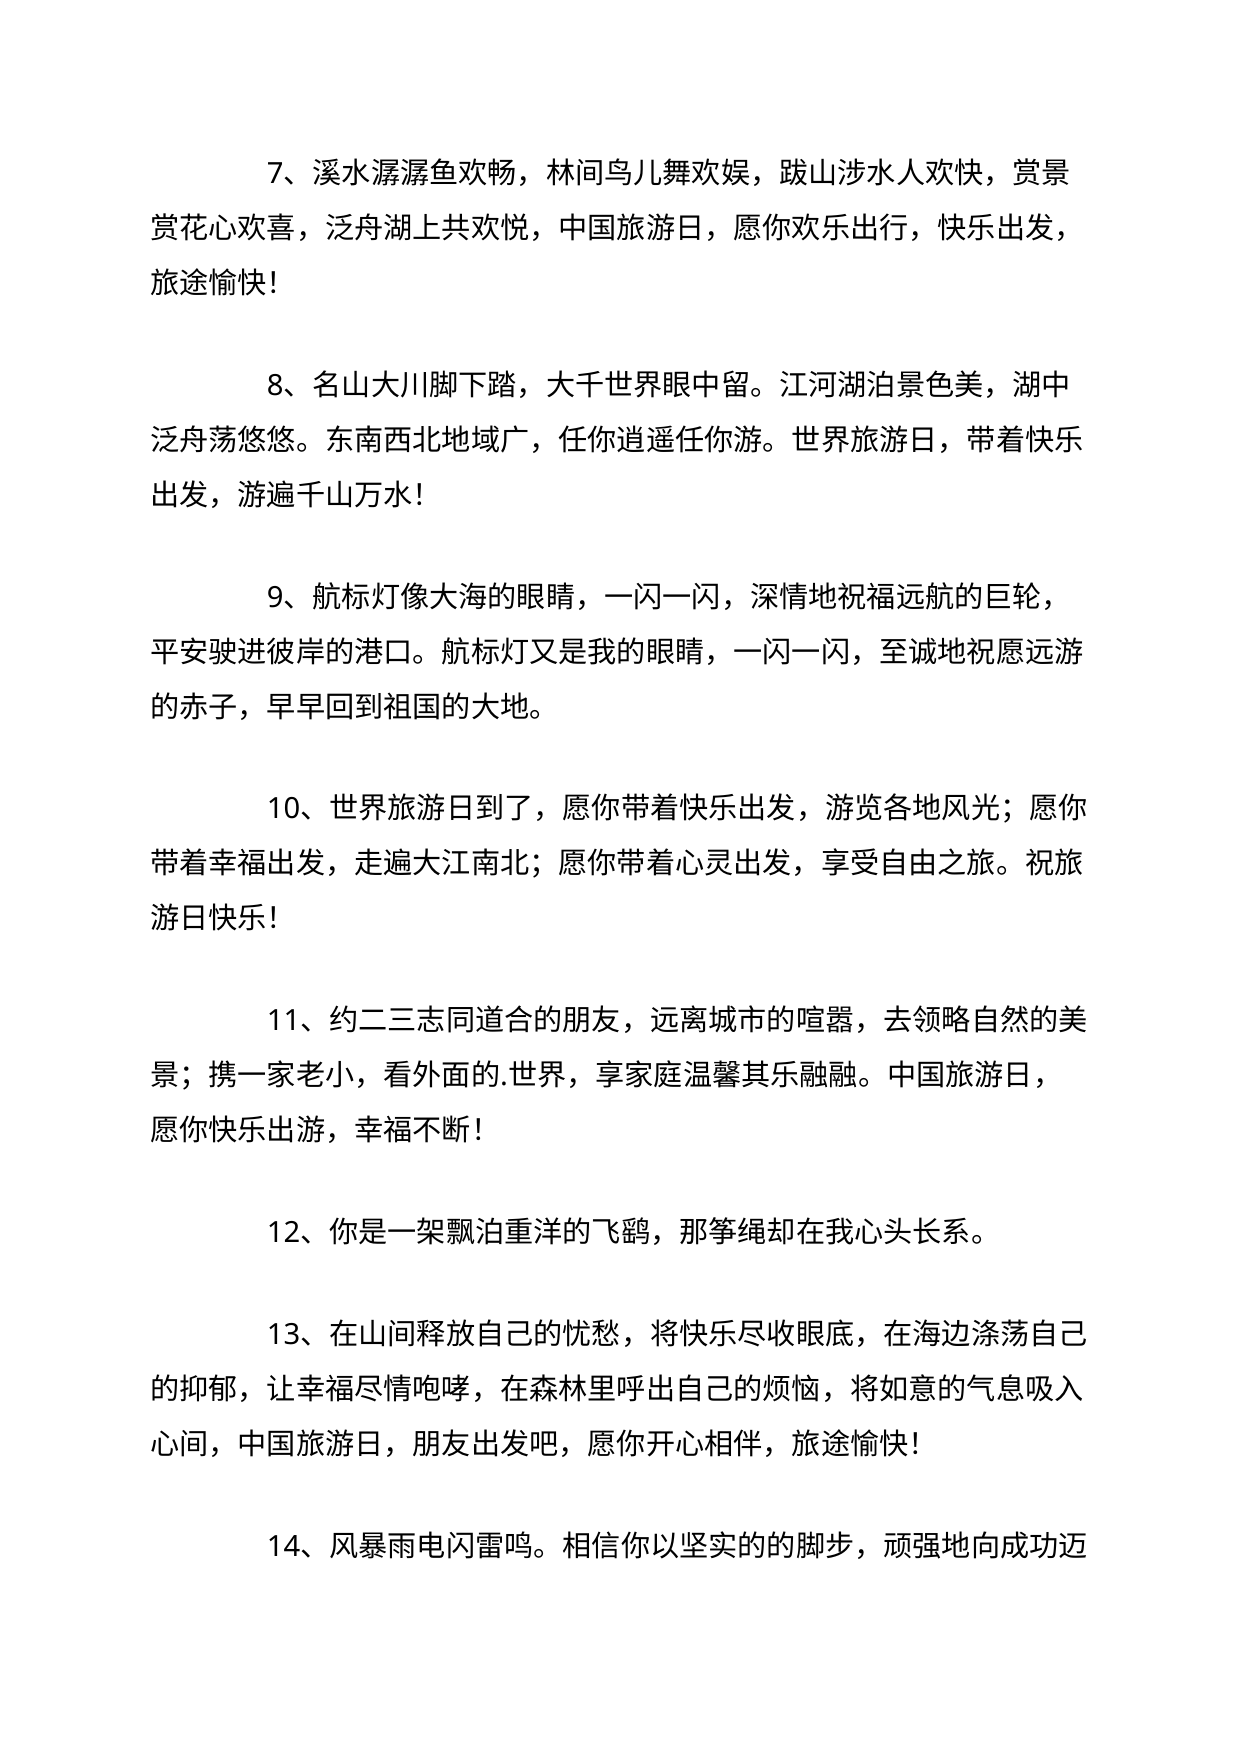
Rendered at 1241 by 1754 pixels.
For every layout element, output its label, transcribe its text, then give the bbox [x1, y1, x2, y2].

text 10、世界旅游日到了，愿你带着快乐出发，游览各地风光；愿你带着幸福出发，走遍大江南北；愿你带着心灵出发，享受自由之旅。祝旅游日快乐！ [150, 785, 1090, 937]
text 8、名山大川脚下踏，大千世界眼中留。江河湖泊景色美，湖中泛舟荡悠悠。东南西北地域广，任你逍遥任你游。世界旅游日，带着快乐出发，游遍千山万水！ [150, 362, 1090, 514]
text 13、在山间释放自己的忧愁，将快乐尽收眼底，在海边涤荡自己的抑郁，让幸福尽情咆哮，在森林里呼出自己的烦恼，将如意的气息吸入心间，中国旅游日，朋友出发吧，愿你开心相伴，旅途愉快！ [150, 1310, 1090, 1463]
text 9、航标灯像大海的眼睛，一闪一闪，深情地祝福远航的巨轮，平安驶进彼岸的港口。航标灯又是我的眼睛，一闪一闪，至诚地祝愿远游的赤子，早早回到祖国的大地。 [150, 573, 1090, 726]
text 11、约二三志同道合的朋友，远离城市的喧嚣，去领略自然的美景；携一家老小，看外面的.世界，享家庭温馨其乐融融。中国旅游日，愿你快乐出游，幸福不断！ [150, 997, 1090, 1149]
text 7、溪水潺潺鱼欢畅，林间鸟儿舞欢娱，跋山涉水人欢快，赏景赏花心欢喜，泛舟湖上共欢悦，中国旅游日，愿你欢乐出行，快乐出发，旅途愉快！ [150, 150, 1090, 302]
text 12、你是一架飘泊重洋的飞鹞，那筝绳却在我心头长系。 [150, 1208, 1090, 1251]
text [150, 1522, 1090, 1564]
